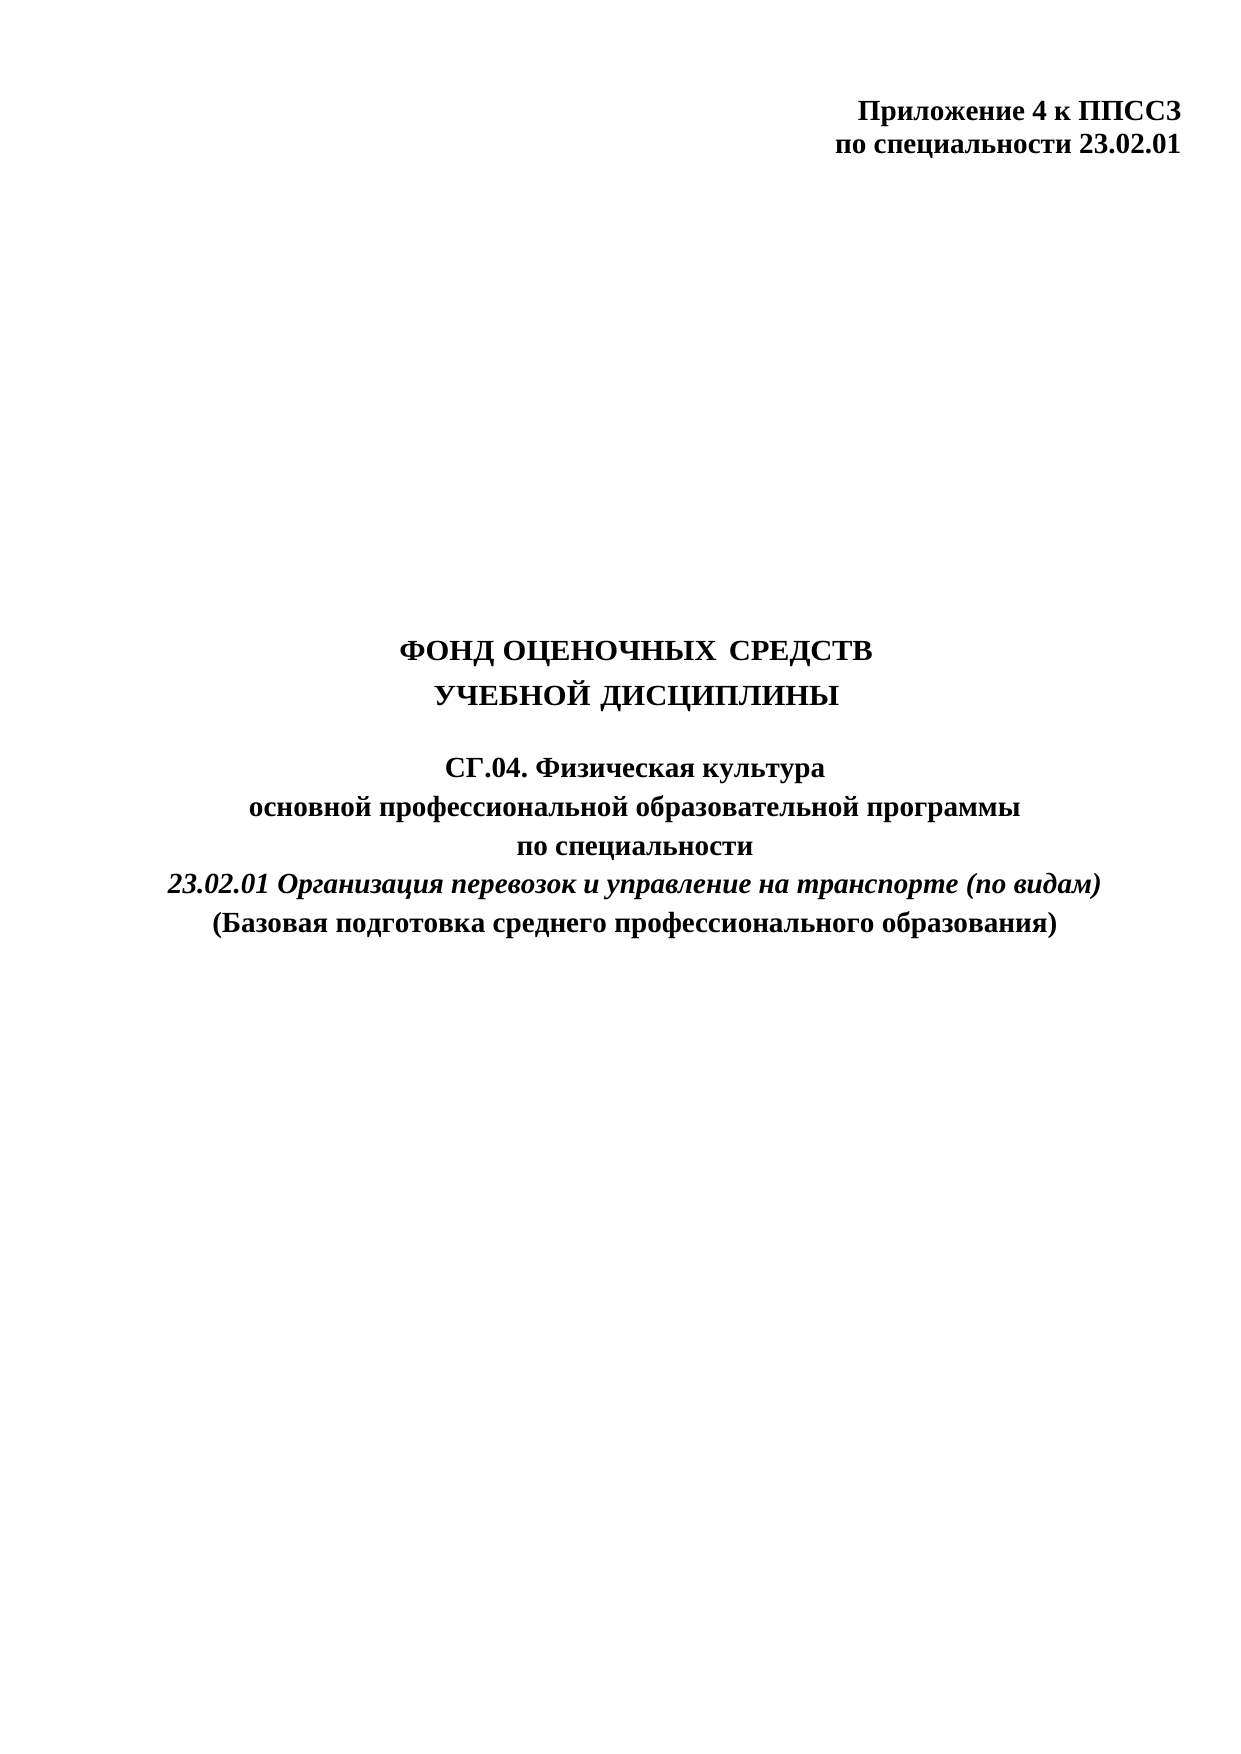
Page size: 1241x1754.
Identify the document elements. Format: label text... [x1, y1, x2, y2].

text основной профессиональной образовательной программы [59, 789, 1181, 823]
text СГ.04. Физическая культура [59, 751, 1181, 784]
text (Базовая подготовка среднего профессионального образования) [59, 905, 1181, 938]
text Приложение 4 к ППССЗ [118, 93, 1181, 126]
text УЧЕБНОЙ ДИСЦИПЛИНЫ [118, 678, 1154, 712]
text ФОНД ОЦЕНОЧНЫХ СРЕДСТВ [118, 633, 1154, 666]
text 23.02.01 Организация перевозок и управление на транспорте (по видам) [59, 866, 1181, 900]
text по специальности [59, 828, 1181, 861]
text по специальности 23.02.01 [118, 126, 1181, 160]
